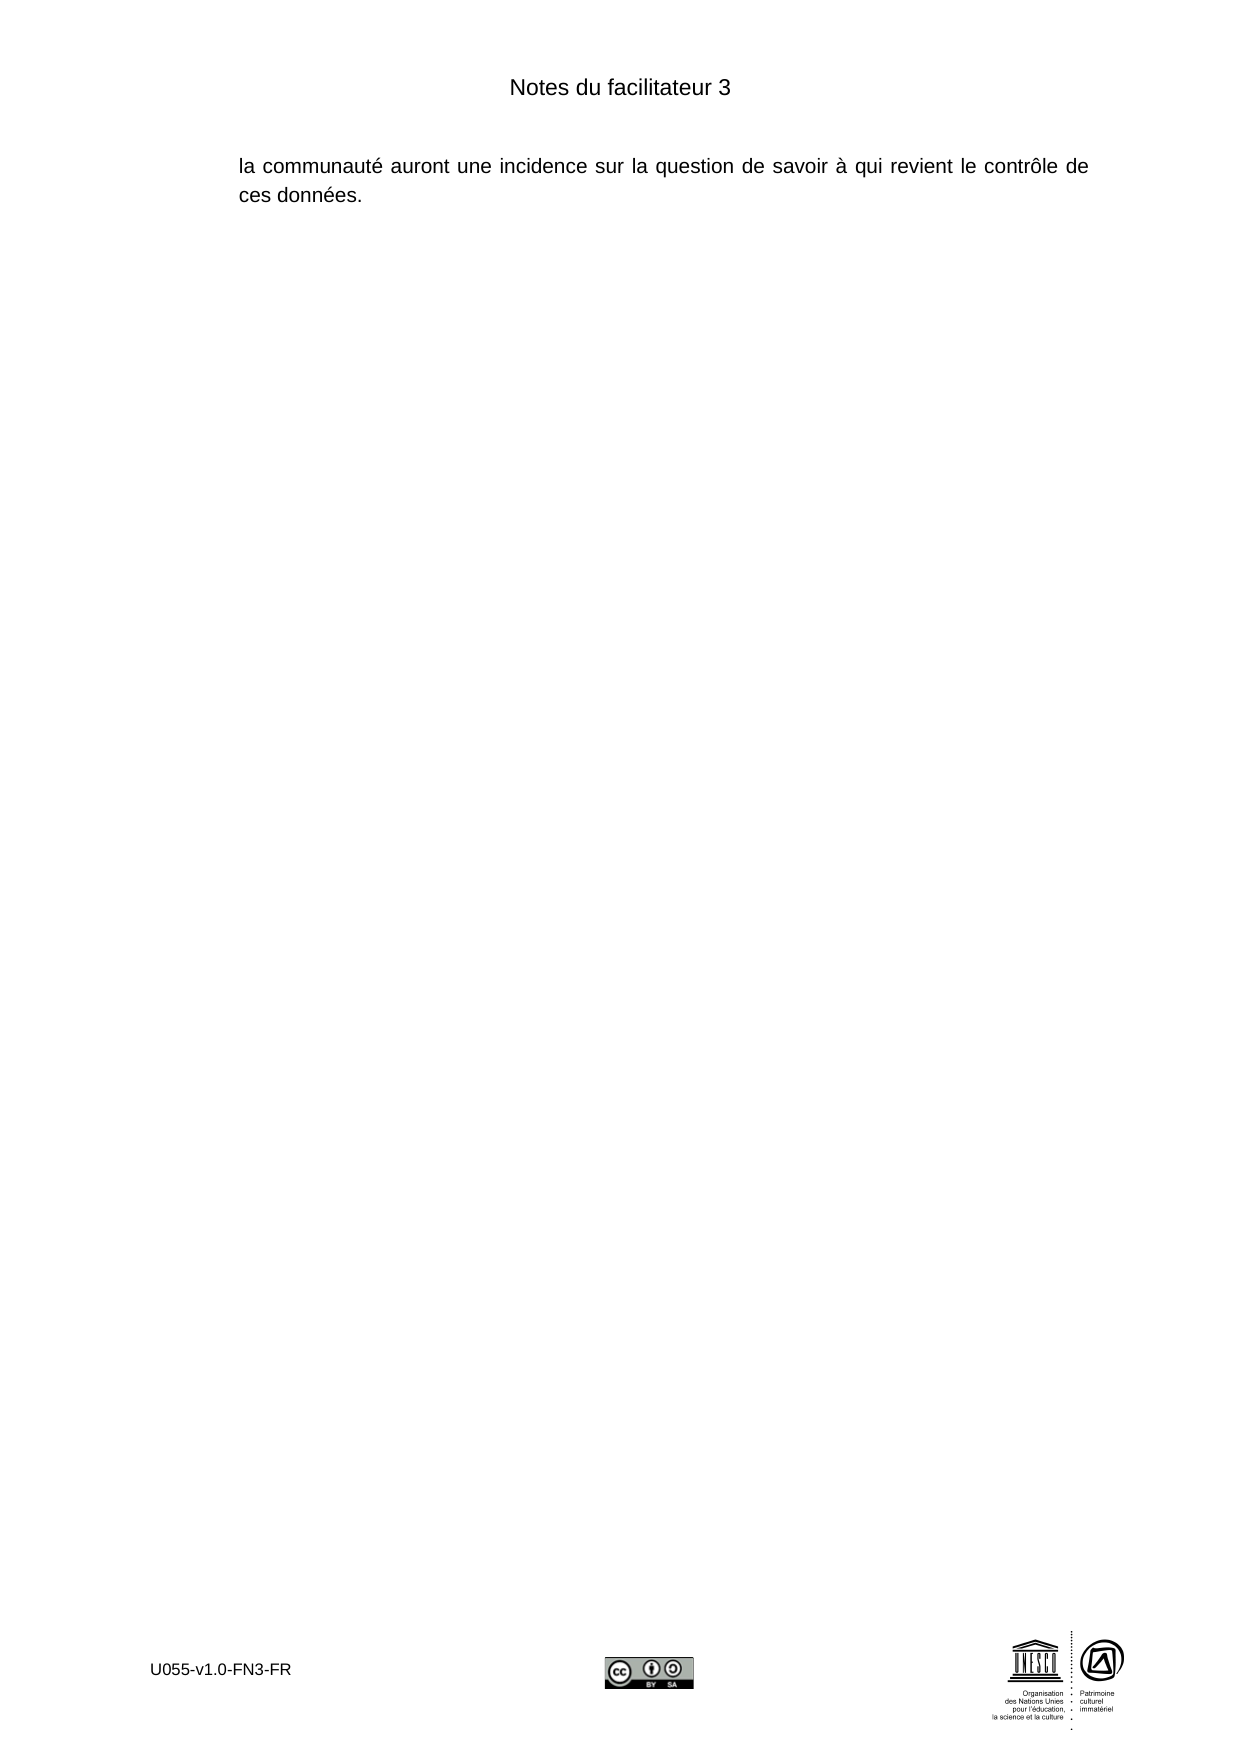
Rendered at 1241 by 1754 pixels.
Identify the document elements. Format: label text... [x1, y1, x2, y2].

picture [604, 1657, 694, 1689]
picture [992, 1631, 1124, 1730]
